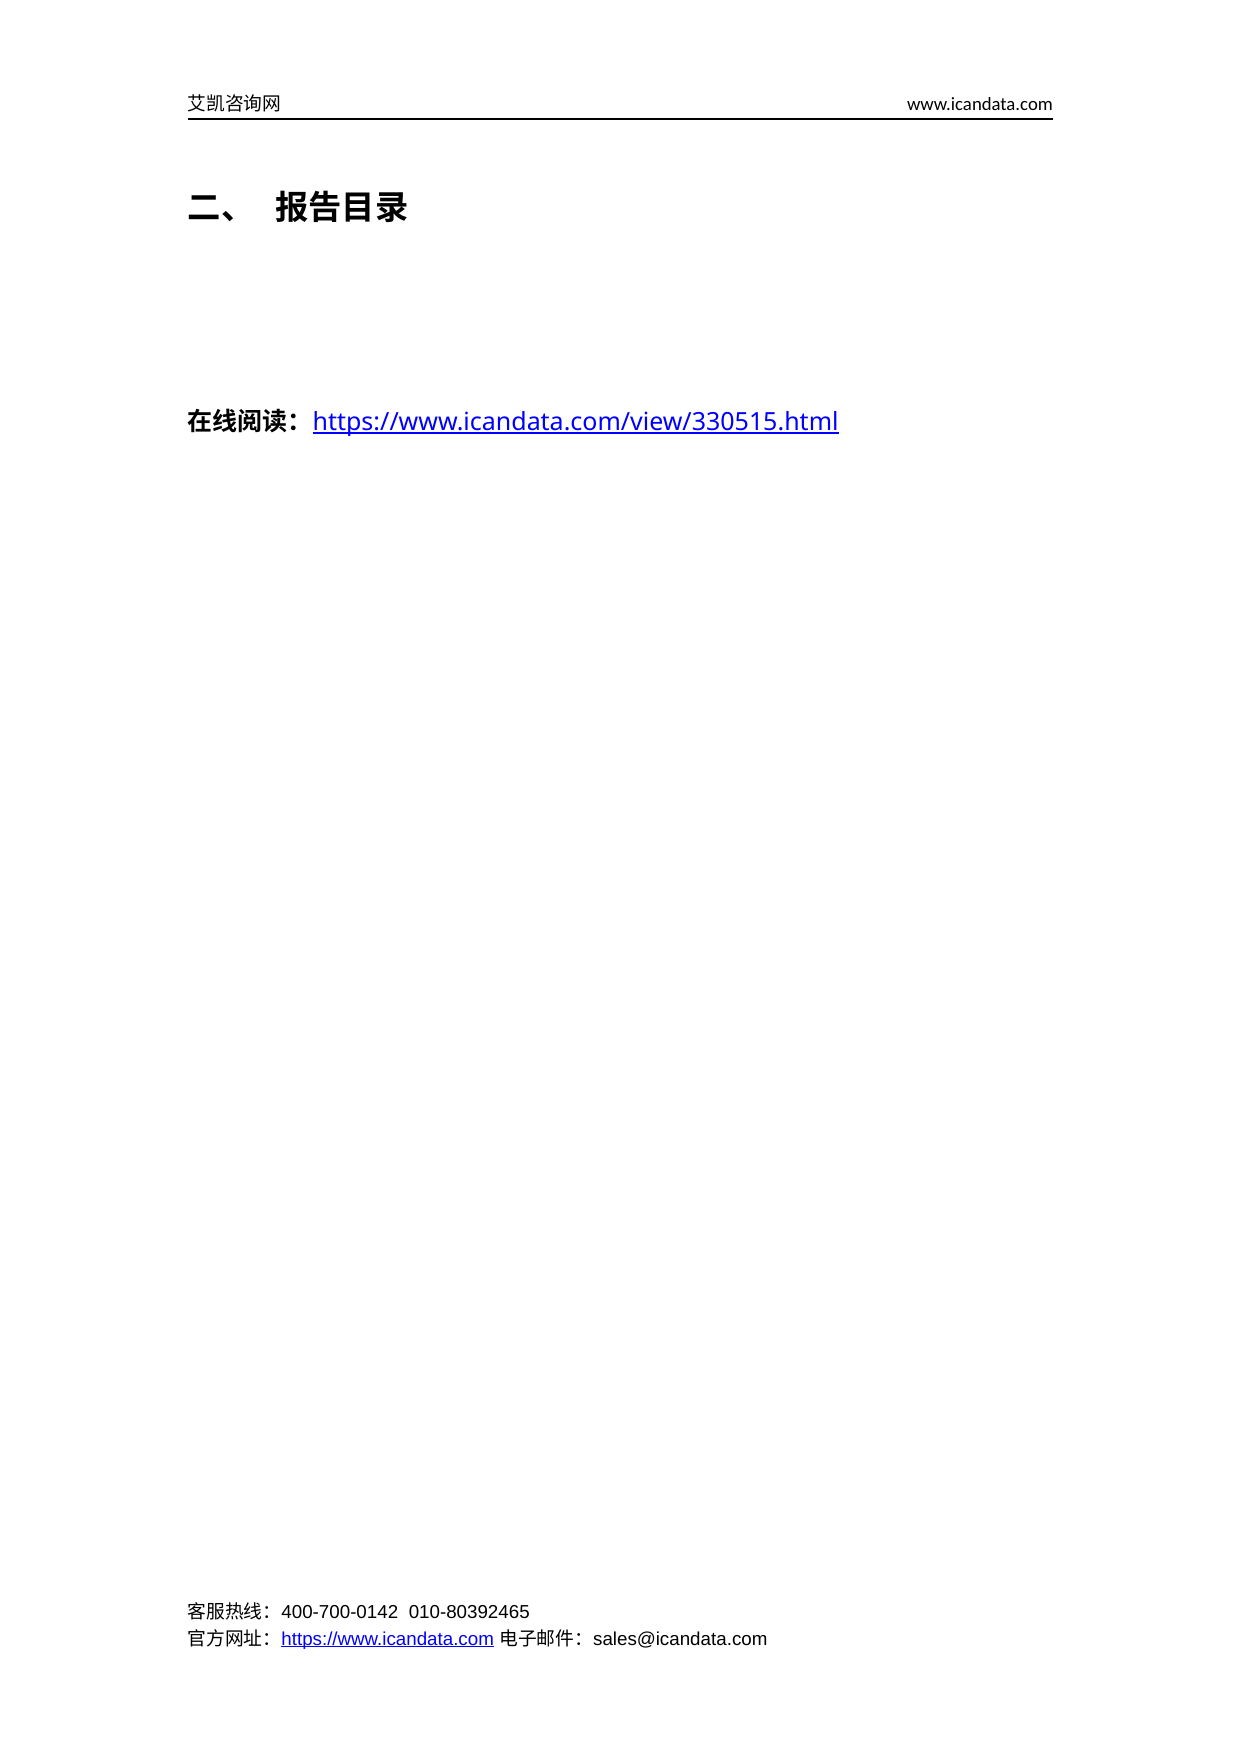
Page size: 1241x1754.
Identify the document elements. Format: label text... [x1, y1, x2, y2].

text 在线阅读：https://www.icandata.com/view/330515.html [187, 387, 1053, 452]
subtitle 报告目录 [187, 172, 1053, 237]
